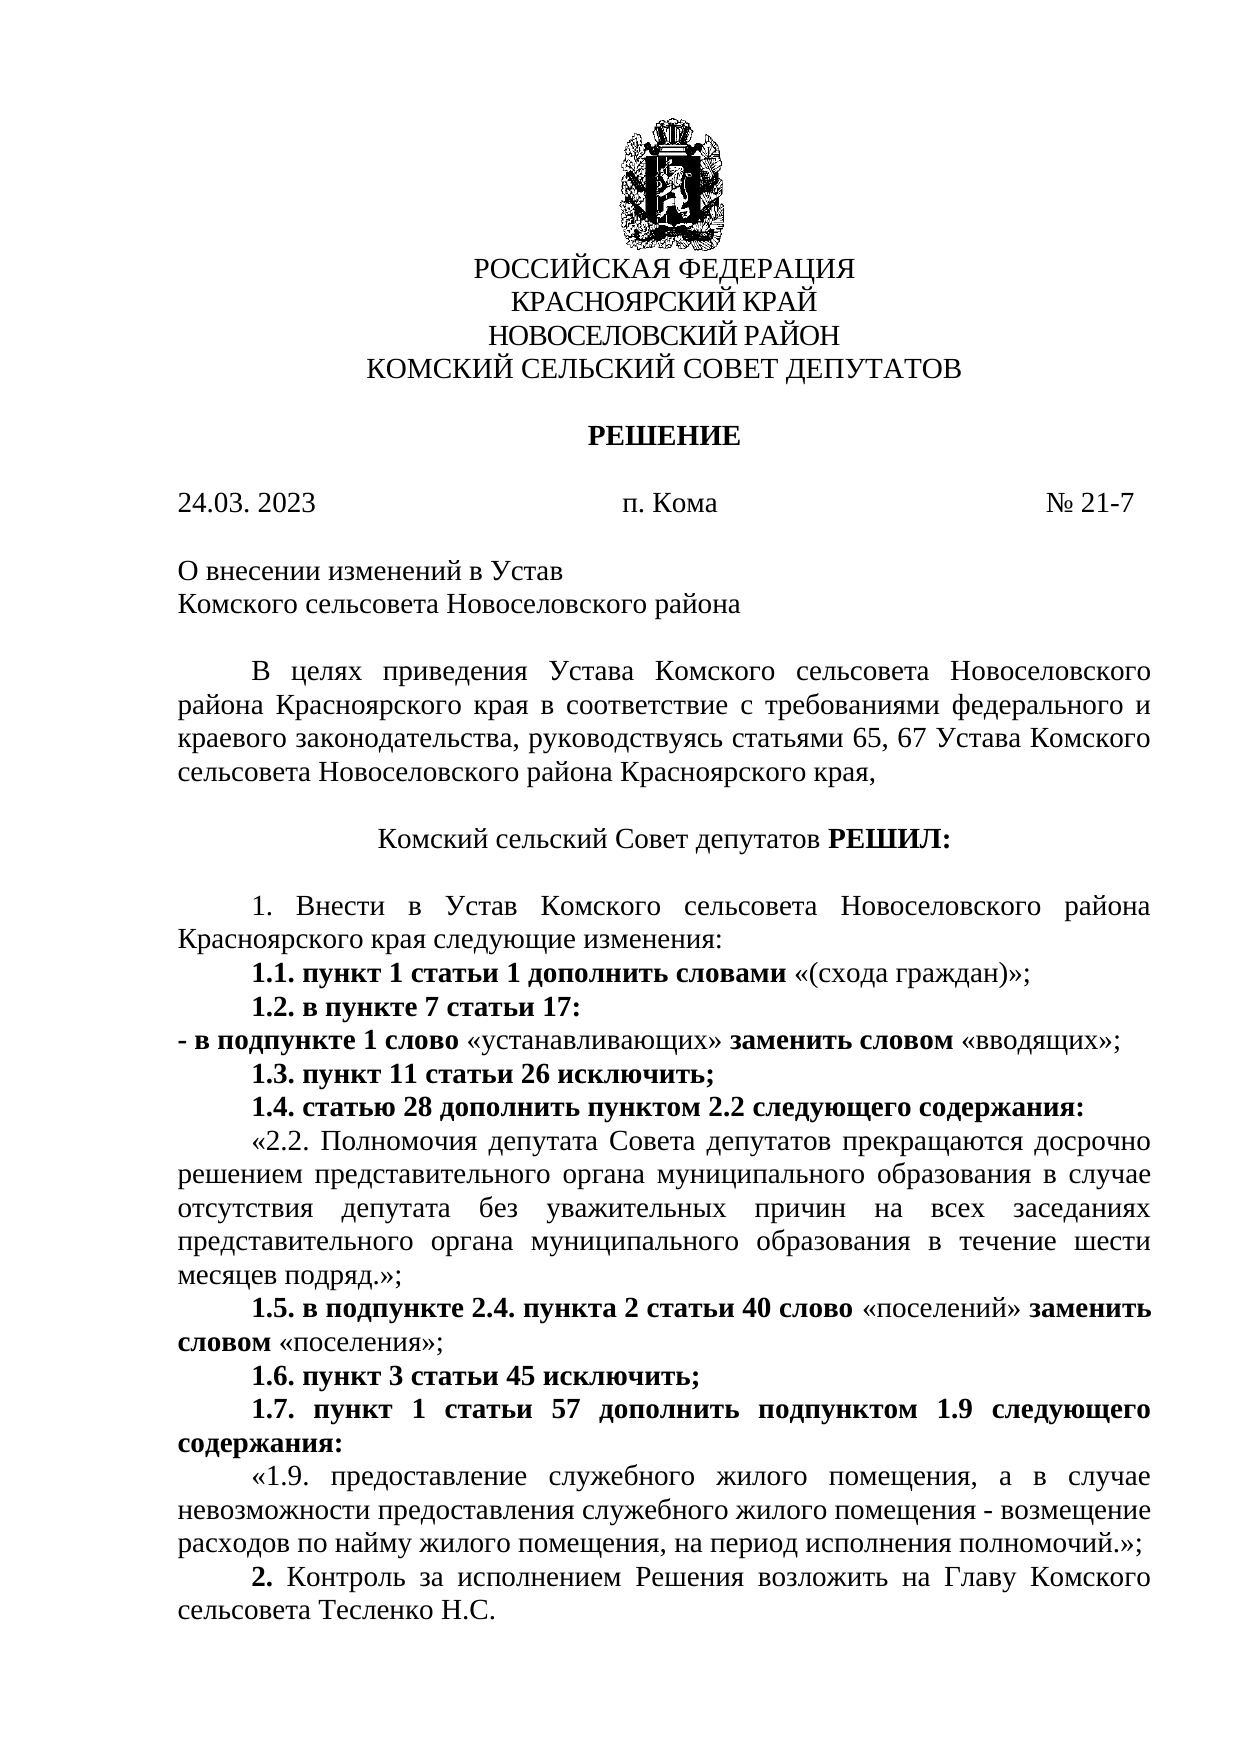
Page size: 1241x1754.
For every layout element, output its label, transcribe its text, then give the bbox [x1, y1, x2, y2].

text О внесении изменений в Устав [177, 553, 1152, 586]
text 1. Внести в Устав Комского сельсовета Новоселовского района Красноярского края следующие изменения: [177, 888, 1152, 955]
text 1.6. пункт 3 статьи 45 исключить; [177, 1358, 1152, 1391]
text 24.03. 2023 п. Кома № 21-7 [177, 486, 1152, 519]
text - в подпункте 1 слово «устанавливающих» заменить словом «вводящих»; [177, 1022, 1152, 1056]
text КРАСНОЯРСКИЙ КРАЙ [177, 284, 1152, 318]
text РОССИЙСКАЯ ФЕДЕРАЦИЯ [177, 251, 1152, 284]
text 2. Контроль за исполнением Решения возложить на Главу Комского сельсовета Тесленко Н.С. [177, 1559, 1152, 1626]
text Комский сельский Совет депутатов РЕШИЛ: [177, 821, 1152, 854]
text 1.2. в пункте 7 статьи 17: [177, 989, 1152, 1022]
text В целях приведения Устава Комского сельсовета Новоселовского района Красноярского края в соответствие с требованиями федерального и краевого законодательства, руководствуясь статьями 65, 67 Устава Комского сельсовета Новоселовского района Красноярского края, [177, 653, 1152, 787]
text 1.3. пункт 11 статьи 26 исключить; [177, 1056, 1152, 1089]
text 1.4. статью 28 дополнить пунктом 2.2 следующего содержания: [177, 1089, 1152, 1123]
text Комского сельсовета Новоселовского района [177, 586, 1152, 620]
text «2.2. Полномочия депутата Совета депутатов прекращаются досрочно решением представительного органа муниципального образования в случае отсутствия депутата без уважительных причин на всех заседаниях представительного органа муниципального образования в течение шести месяцев подряд.»; [177, 1123, 1152, 1291]
text «1.9. предоставление служебного жилого помещения, а в случае невозможности предоставления служебного жилого помещения - возмещение расходов по найму жилого помещения, на период исполнения полномочий.»; [177, 1458, 1152, 1559]
text НОВОСЕЛОВСКИЙ РАЙОН [177, 318, 1152, 351]
text 1.7. пункт 1 статьи 57 дополнить подпунктом 1.9 следующего содержания: [177, 1391, 1152, 1458]
text 1.5. в подпункте 2.4. пункта 2 статьи 40 слово «поселений» заменить словом «поселения»; [177, 1291, 1152, 1358]
text КОМСКИЙ СЕЛЬСКИЙ СОВЕТ ДЕПУТАТОВ [177, 351, 1152, 385]
text РЕШЕНИЕ [177, 418, 1152, 452]
text 1.1. пункт 1 статьи 1 дополнить словами «(схода граждан)»; [177, 955, 1152, 989]
